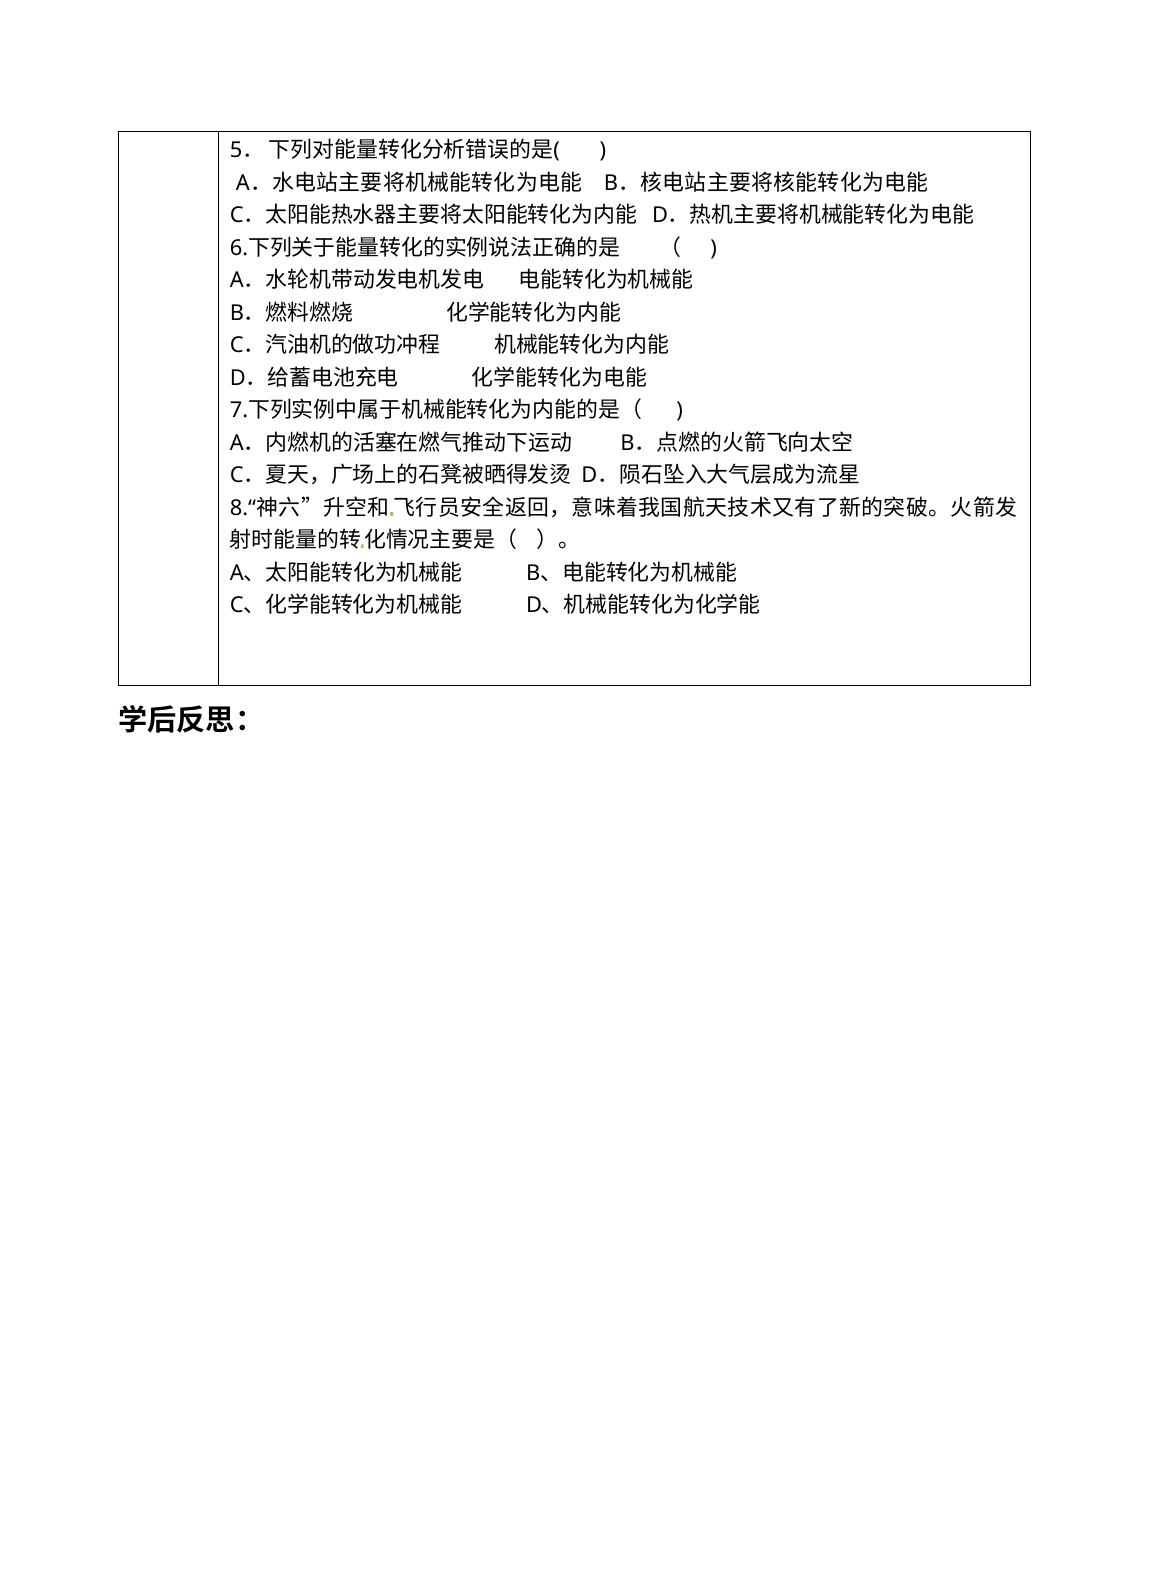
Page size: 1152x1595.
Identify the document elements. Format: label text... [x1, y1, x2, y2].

text 学后反思： [118, 686, 1033, 751]
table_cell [219, 132, 1030, 684]
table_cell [119, 132, 218, 684]
